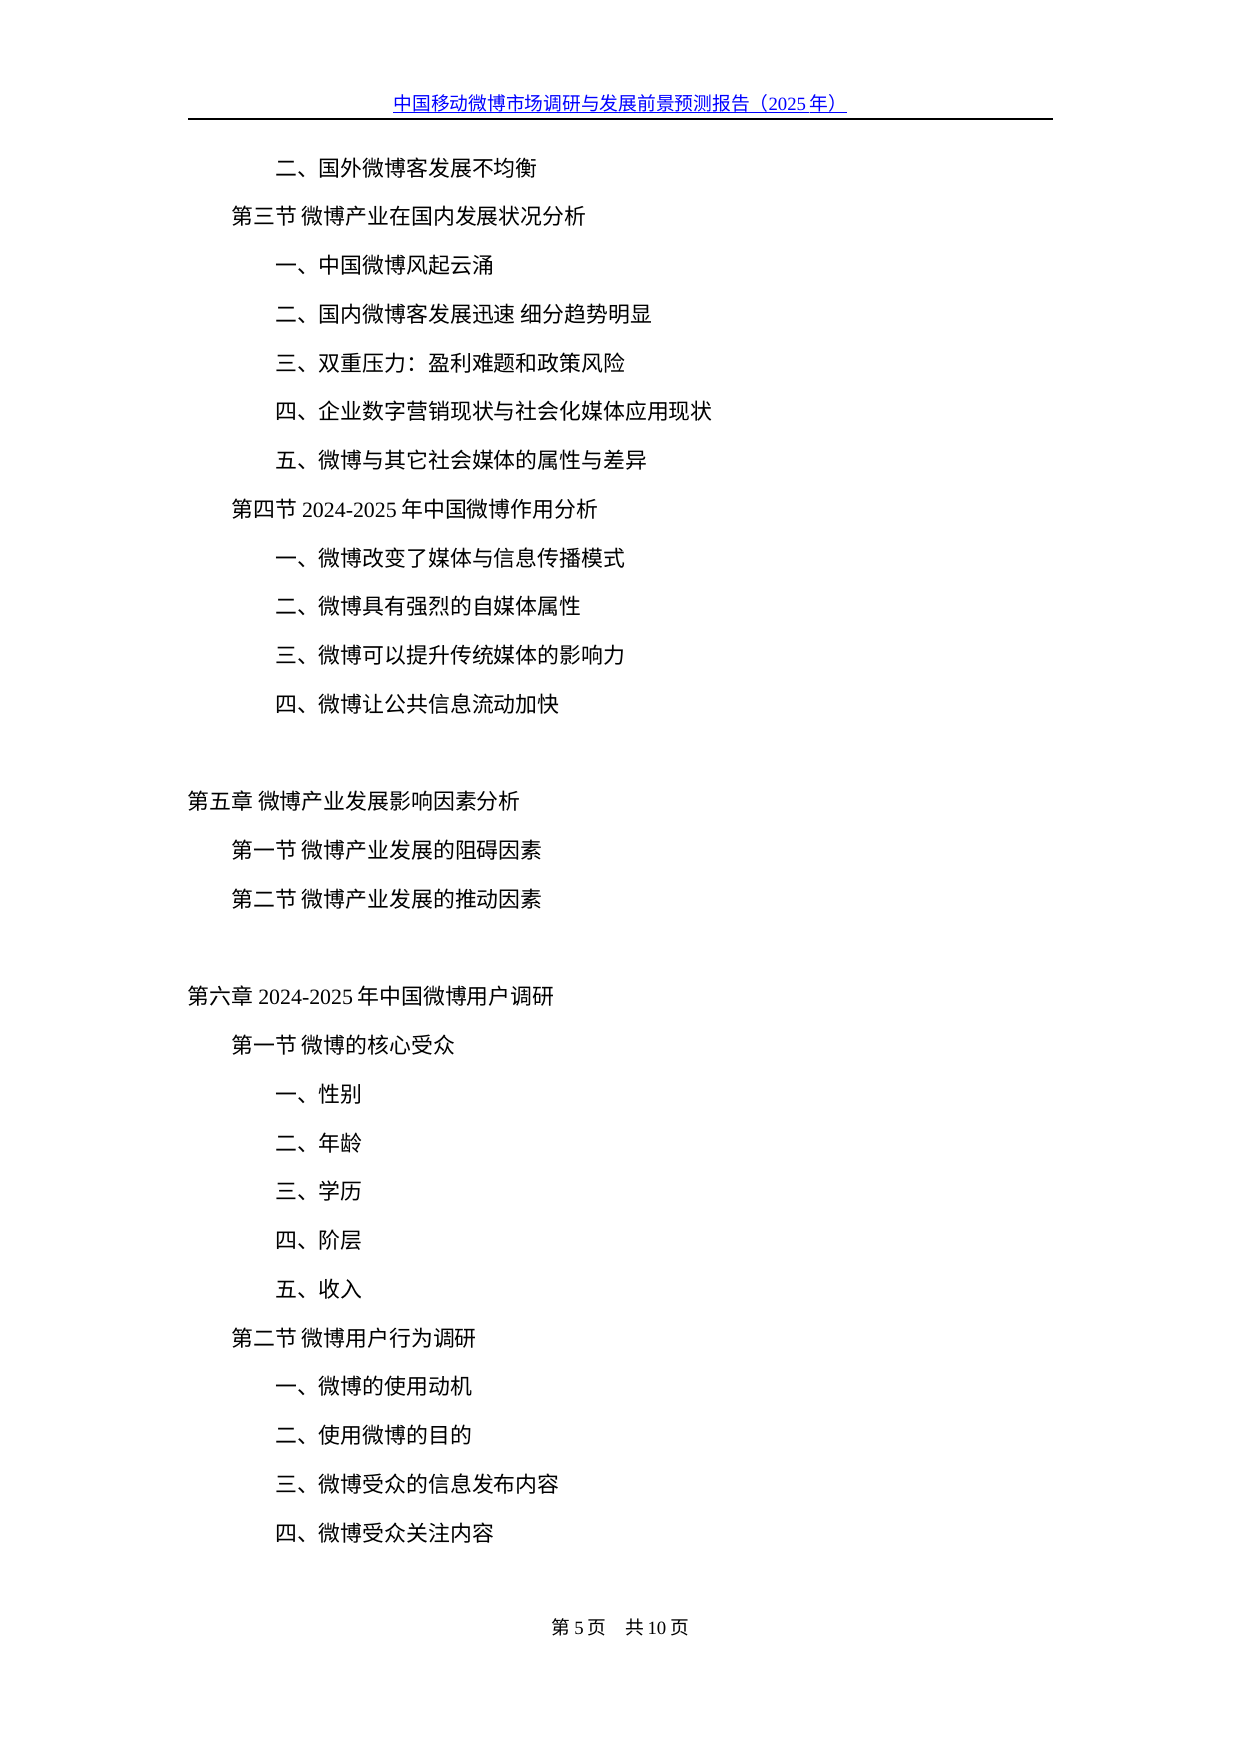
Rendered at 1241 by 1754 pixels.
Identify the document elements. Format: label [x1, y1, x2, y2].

text [187, 150, 1053, 1548]
